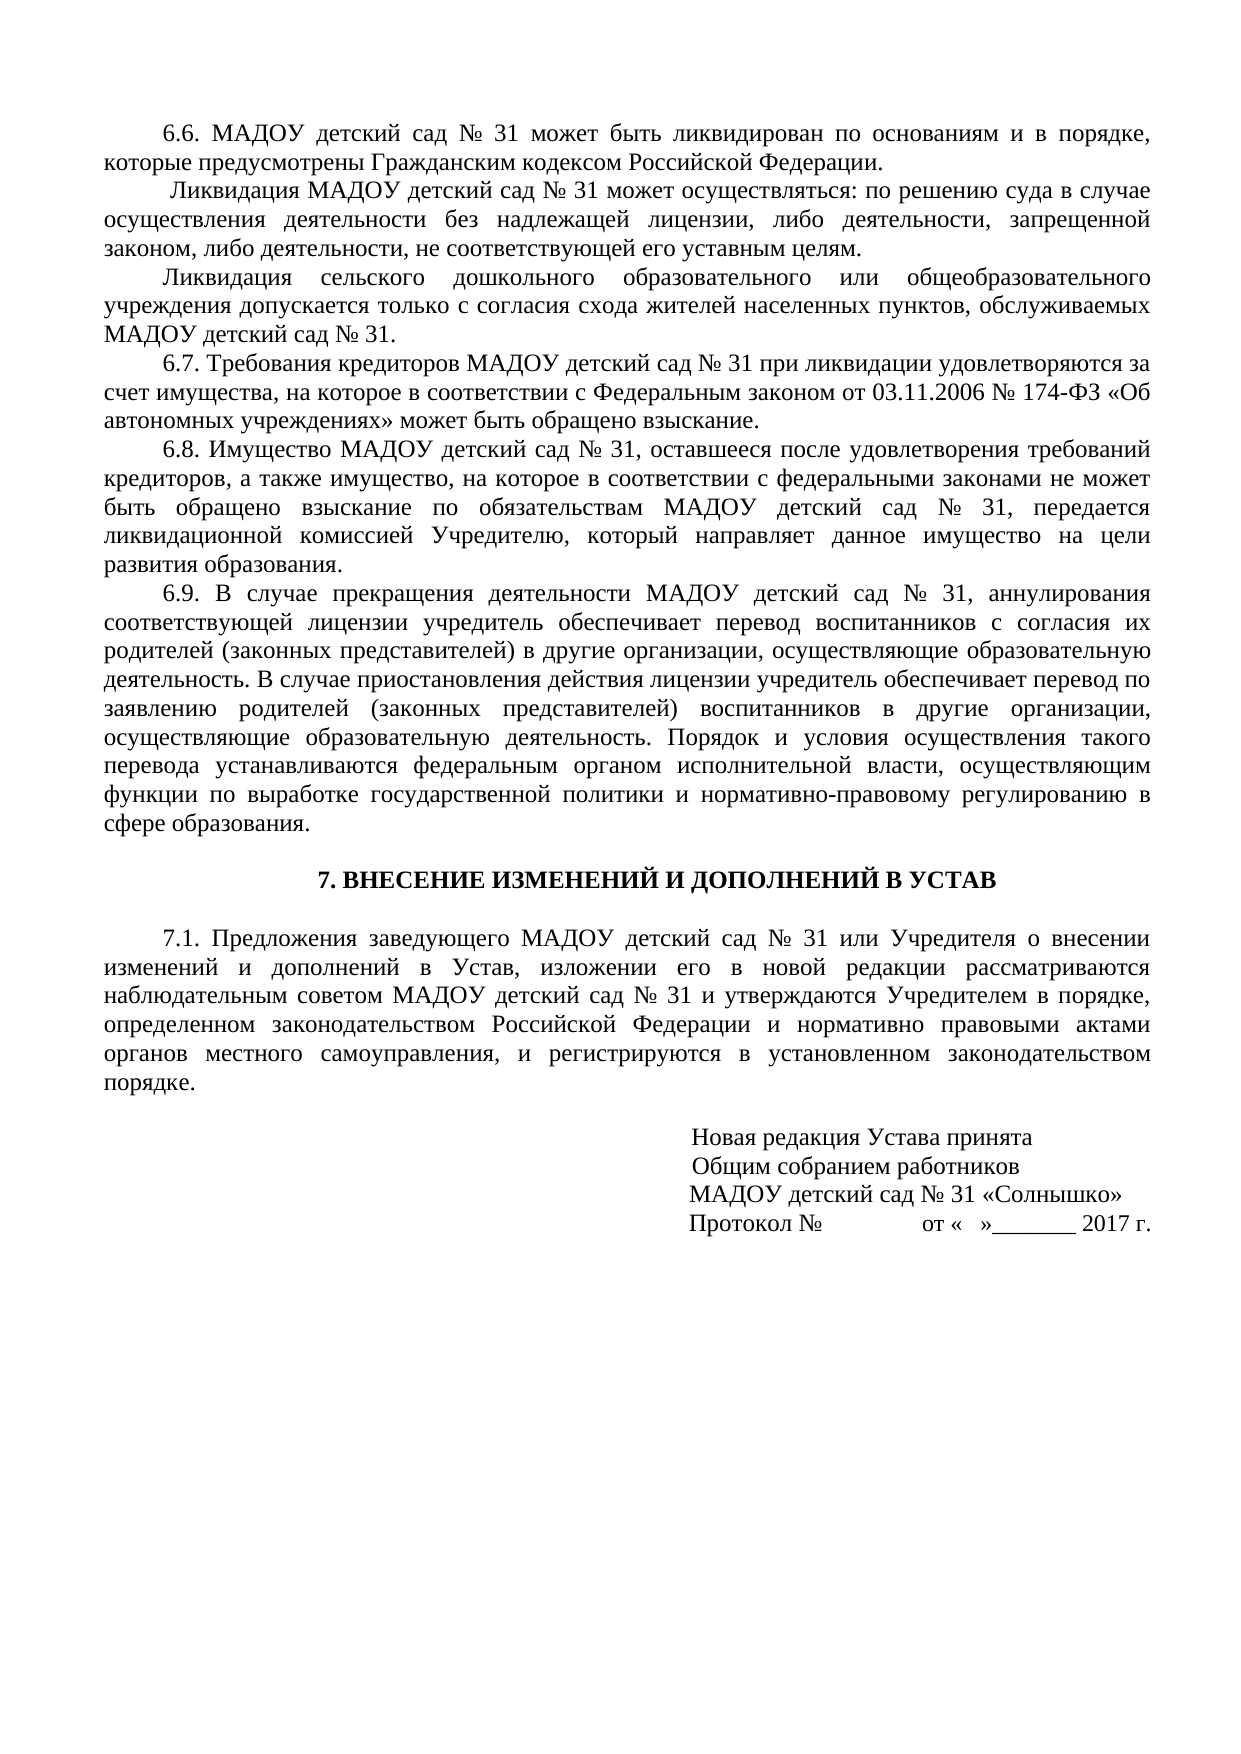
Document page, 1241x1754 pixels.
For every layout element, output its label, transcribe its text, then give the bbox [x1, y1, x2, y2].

text Ликвидация сельского дошкольного образовательного или общеобразовательного учреждения допускается только с согласия схода жителей населенных пунктов, обслуживаемых МАДОУ детский сад № 31. [103, 262, 1152, 348]
text 7.1. Предложения заведующего МАДОУ детский сад № 31 или Учредителя о внесении изменений и дополнений в Устав, изложении его в новой редакции рассматриваются наблюдательным советом МАДОУ детский сад № 31 и утверждаются Учредителем в порядке, определенном законодательством Российской Федерации и нормативно правовыми актами органов местного самоуправления, и регистрируются в установленном законодательством порядке. [103, 923, 1152, 1096]
text 6.6. МАДОУ детский сад № 31 может быть ликвидирован по основаниям и в порядке, которые предусмотрены Гражданским кодексом Российской Федерации. [103, 118, 1152, 176]
text 7. ВНЕСЕНИЕ ИЗМЕНЕНИЙ И ДОПОЛНЕНИЙ В УСТАВ [103, 866, 1152, 894]
text МАДОУ детский сад № 31 «Солнышко» [103, 1179, 1152, 1208]
text Протокол № от « »_______ 2017 г. [103, 1208, 1152, 1237]
text 6.7. Требования кредиторов МАДОУ детский сад № 31 при ликвидации удовлетворяются за счет имущества, на которое в соответствии с Федеральным законом от 03.11.2006 № 174-ФЗ «Об автономных учреждениях» может быть обращено взыскание. [103, 348, 1152, 434]
text Общим собранием работников [103, 1151, 1152, 1179]
text 6.9. В случае прекращения деятельности МАДОУ детский сад № 31, аннулирования соответствующей лицензии учредитель обеспечивает перевод воспитанников с согласия их родителей (законных представителей) в другие организации, осуществляющие образовательную деятельность. В случае приостановления действия лицензии учредитель обеспечивает перевод по заявлению родителей (законных представителей) воспитанников в другие организации, осуществляющие образовательную деятельность. Порядок и условия осуществления такого перевода устанавливаются федеральным органом исполнительной власти, осуществляющим функции по выработке государственной политики и нормативно-правовому регулированию в сфере образования. [103, 578, 1152, 837]
text 6.8. Имущество МАДОУ детский сад № 31, оставшееся после удовлетворения требований кредиторов, а также имущество, на которое в соответствии с федеральными законами не может быть обращено взыскание по обязательствам МАДОУ детский сад № 31, передается ликвидационной комиссией Учредителю, который направляет данное имущество на цели развития образования. [103, 434, 1152, 578]
text Новая редакция Устава принята [103, 1122, 1152, 1151]
text Ликвидация МАДОУ детский сад № 31 может осуществляться: по решению суда в случае осуществления деятельности без надлежащей лицензии, либо деятельности, запрещенной законом, либо деятельности, не соответствующей его уставным целям. [103, 176, 1152, 262]
